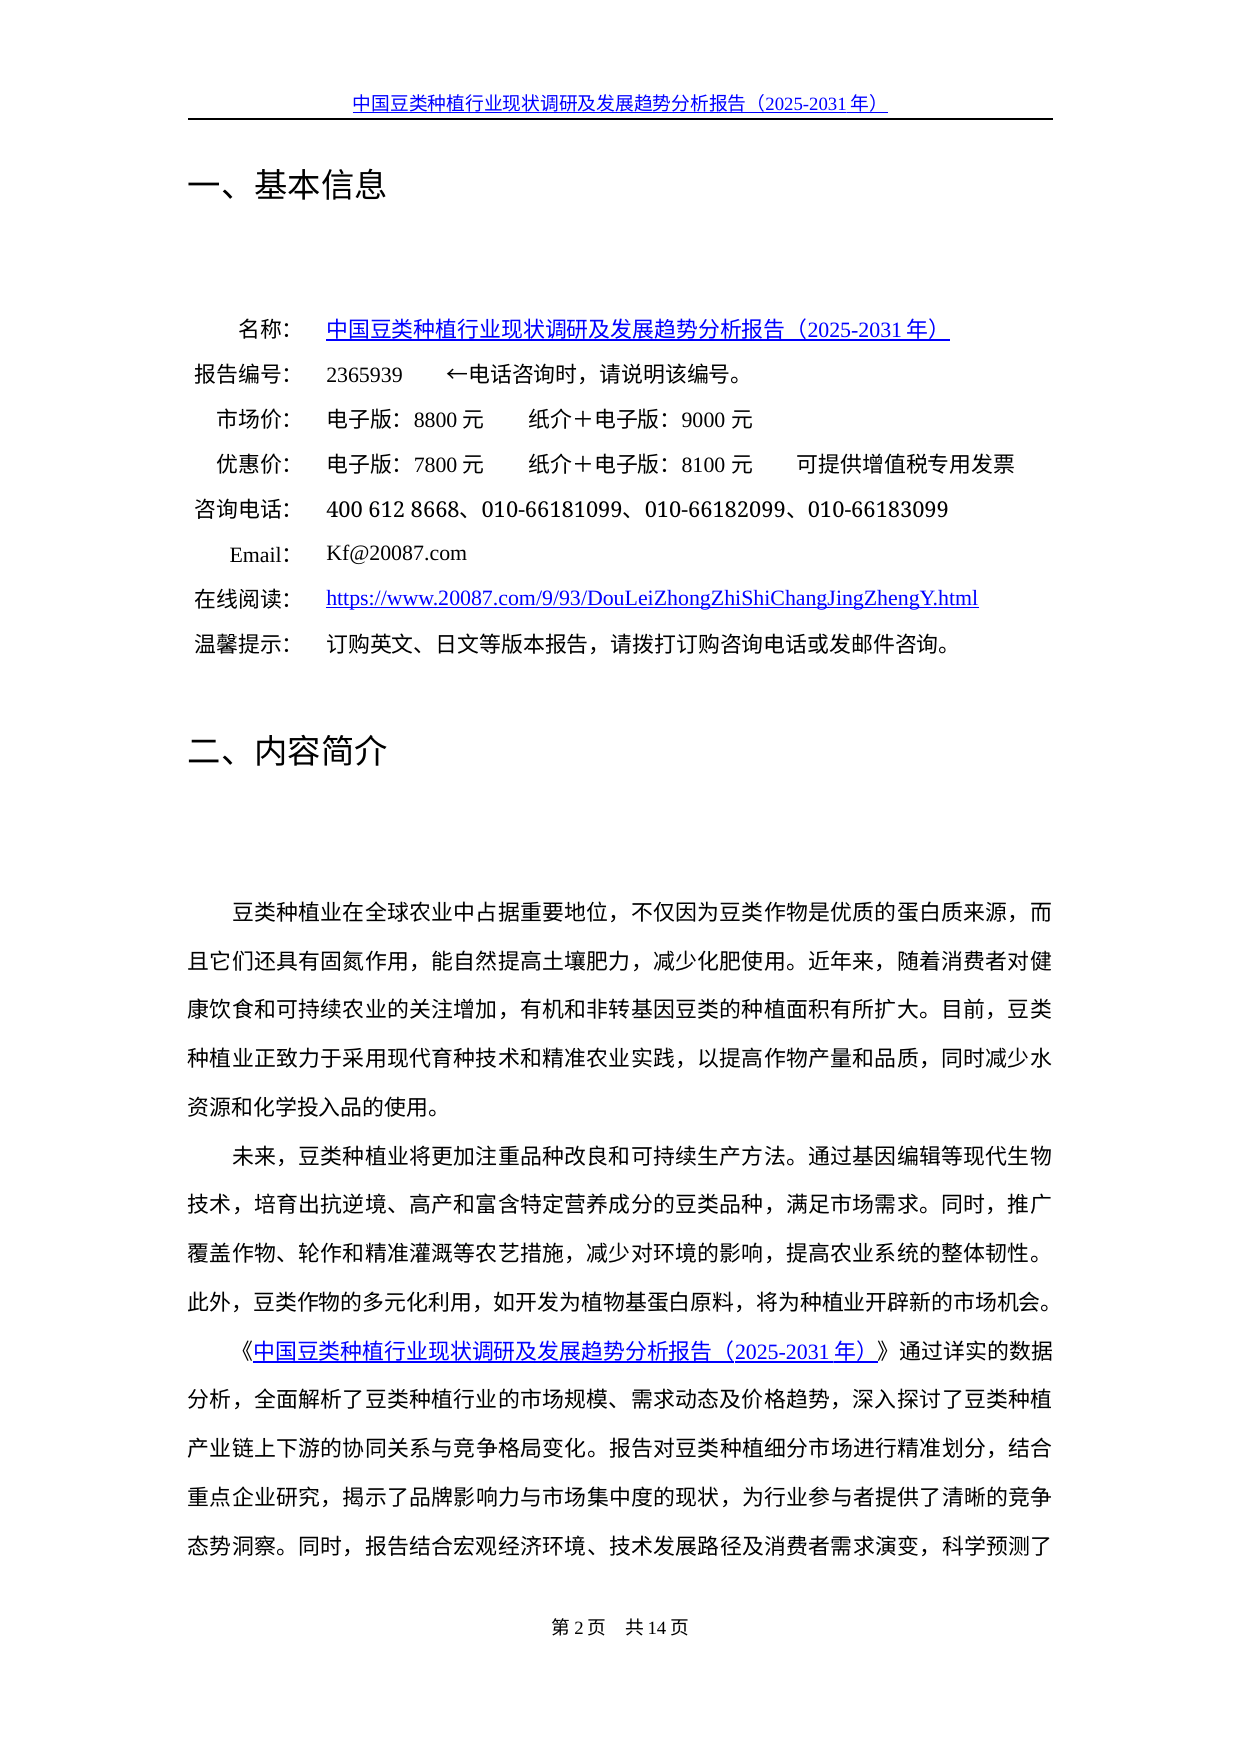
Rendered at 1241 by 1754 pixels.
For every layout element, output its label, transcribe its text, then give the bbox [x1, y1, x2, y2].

table_cell 报告编号： [167, 357, 315, 402]
table_header 名称： [167, 312, 315, 357]
table_cell Email： [167, 537, 315, 582]
title 二、内容简介 [187, 717, 1053, 782]
table_cell 400 612 8668、010-66181099、010-66182099、010-66183099 [315, 492, 1073, 537]
table_cell [315, 582, 1073, 627]
table_cell 温馨提示： [167, 627, 315, 672]
table_cell 咨询电话： [167, 492, 315, 537]
table_cell 电子版：8800 元 纸介＋电子版：9000 元 [315, 402, 1073, 447]
table_cell 在线阅读： [167, 582, 315, 627]
table_cell Kf@20087.com [315, 537, 1073, 582]
table_header 中国豆类种植行业现状调研及发展趋势分析报告（2025-2031年） [315, 312, 1073, 357]
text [187, 894, 1053, 1561]
table_cell 2365939 ←电话咨询时，请说明该编号。 [315, 357, 1073, 402]
table_cell 市场价： [167, 402, 315, 447]
title 一、基本信息 [187, 150, 1053, 215]
table_cell 订购英文、日文等版本报告，请拨打订购咨询电话或发邮件咨询。 [315, 627, 1073, 672]
table_cell 优惠价： [167, 447, 315, 492]
table_cell 电子版：7800 元 纸介＋电子版：8100 元 可提供增值税专用发票 [315, 447, 1073, 492]
